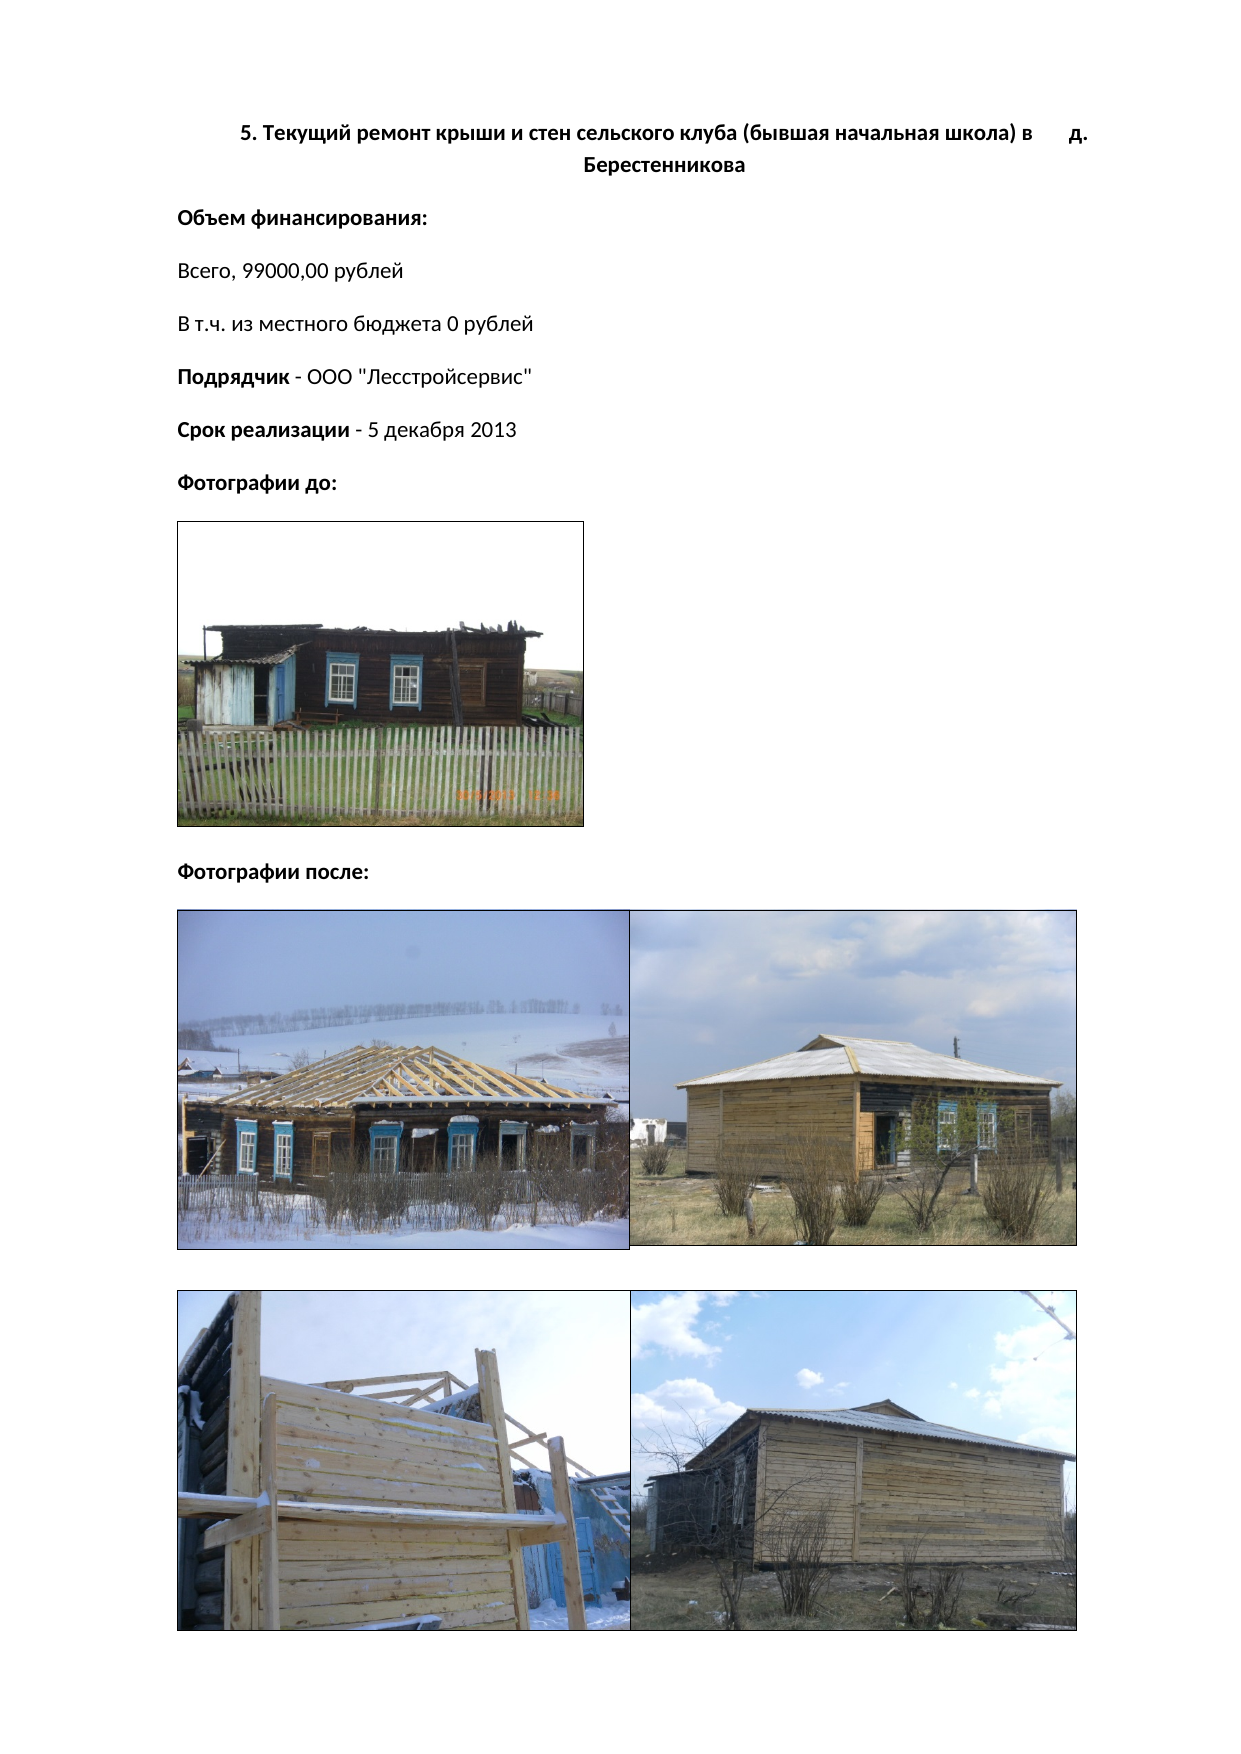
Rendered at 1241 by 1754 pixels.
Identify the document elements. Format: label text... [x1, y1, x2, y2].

picture [631, 1291, 1076, 1630]
text В т.ч. из местного бюджета 0 рублей [177, 309, 1152, 337]
text Объем финансирования: [177, 203, 1152, 231]
text Фотографии после: [177, 857, 1152, 885]
text Срок реализации - 5 декабря 2013 [177, 415, 1152, 443]
picture [178, 911, 629, 1249]
text Фотографии до: [177, 468, 1152, 496]
text 5. Текущий ремонт крыши и стен сельского клуба (бывшая начальная школа) в д. Берестенникова [177, 118, 1152, 178]
picture [178, 1291, 630, 1630]
text Подрядчик - ООО "Лесстройсервис" [177, 362, 1152, 390]
text Всего, 99000,00 рублей [177, 256, 1152, 284]
picture [178, 522, 583, 826]
picture [630, 911, 1076, 1245]
